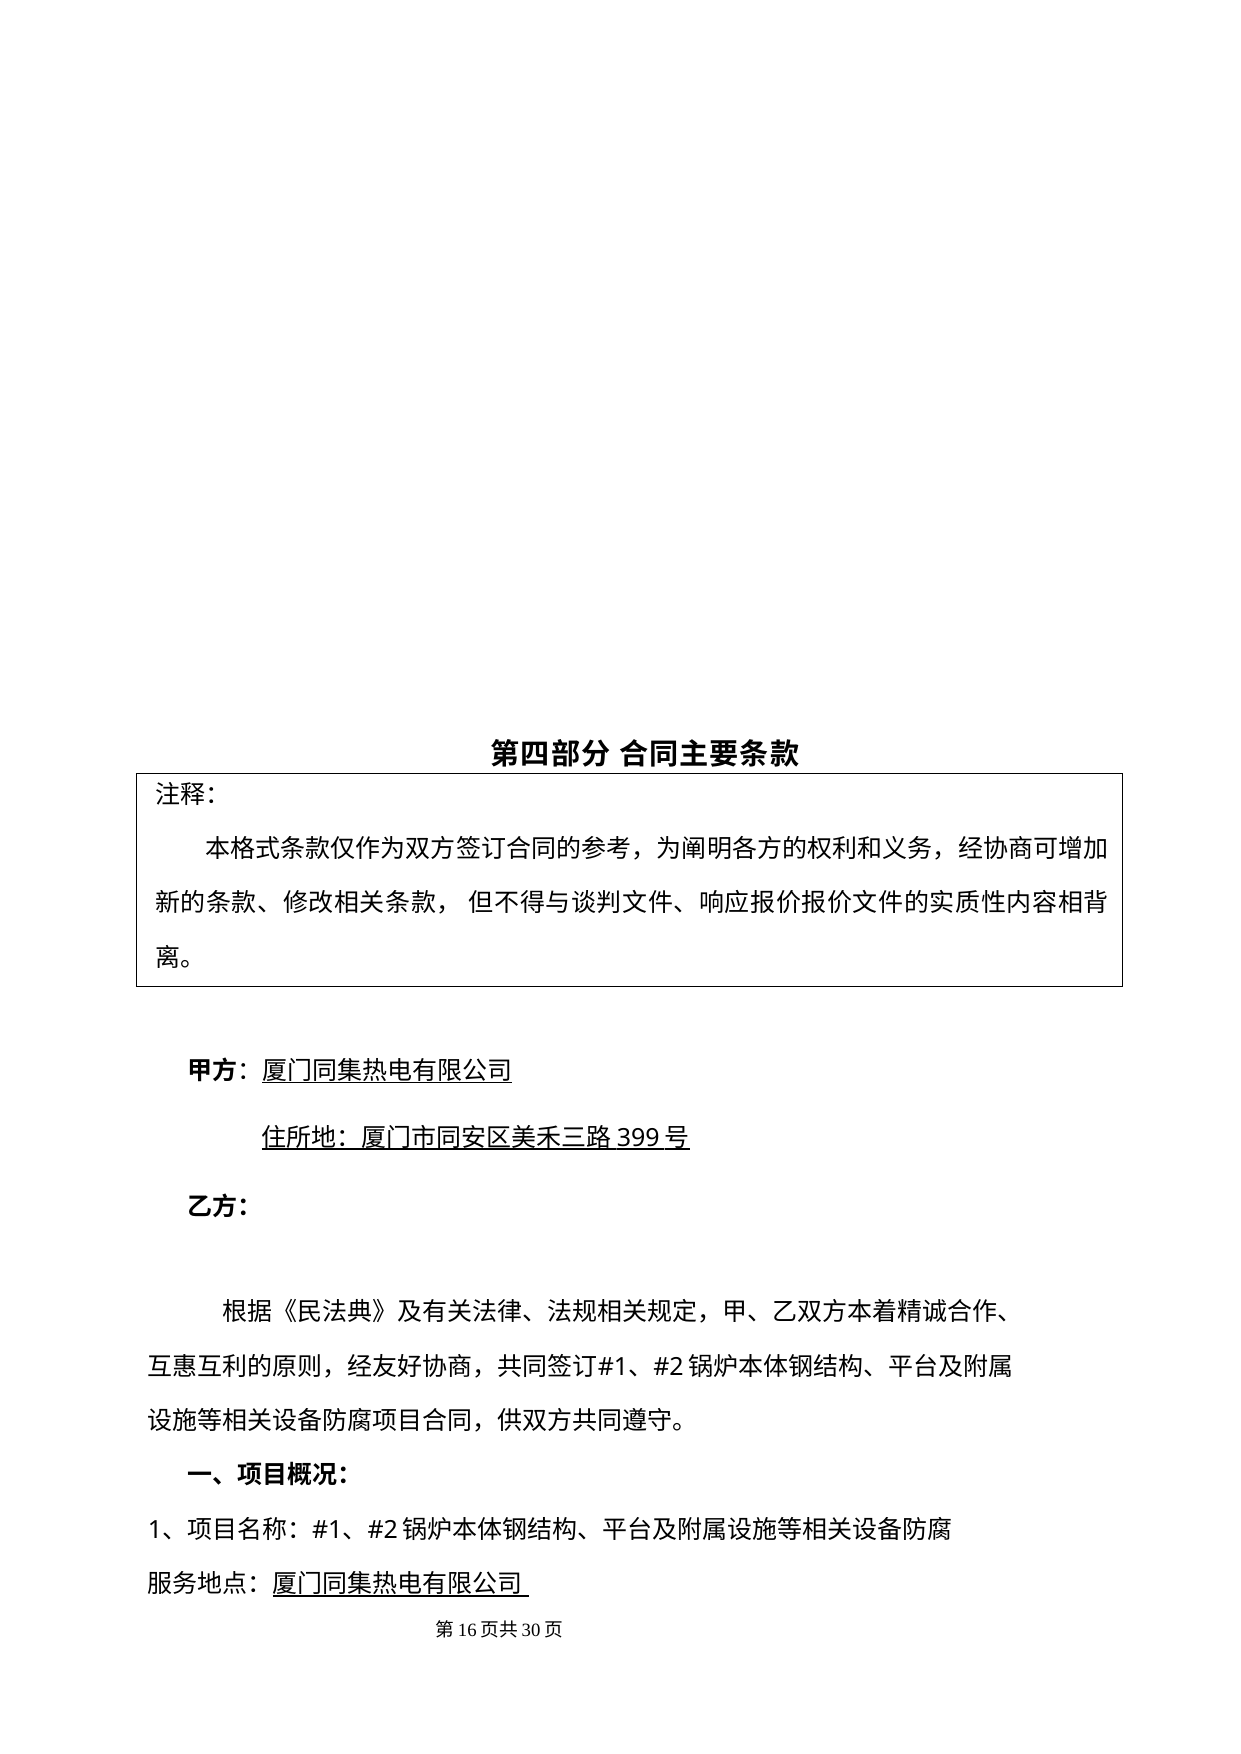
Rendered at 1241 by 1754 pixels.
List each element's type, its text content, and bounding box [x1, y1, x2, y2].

text 乙方： [137, 1186, 1033, 1223]
text 一、项目概况： [137, 1455, 1033, 1491]
text 1、项目名称：#1、#2锅炉本体钢结构、平台及附属设施等相关设备防腐 [148, 1509, 1012, 1546]
text 甲方：厦门同集热电有限公司 [137, 1051, 1033, 1087]
table_header 注释： 本格式条款仅作为双方签订合同的参考，为阐明各方的权利和义务，经协商可增加新的条款、修改相关条款， 但不得与谈判文件、响应报价报价文件的实质性内容相背离。 [137, 774, 1122, 986]
subtitle 第四部分 合同主要条款 [148, 731, 1023, 773]
text 服务地点：厦门同集热电有限公司 [148, 1564, 1033, 1600]
text 根据《民法典》及有关法律、法规相关规定，甲、乙双方本着精诚合作、互惠互利的原则，经友好协商，共同签订#1、#2锅炉本体钢结构、平台及附属设施等相关设备防腐项目合同，供双方共同遵守。 [148, 1292, 1023, 1437]
text 住所地：厦门市同安区美禾三路399号 [137, 1117, 1033, 1154]
